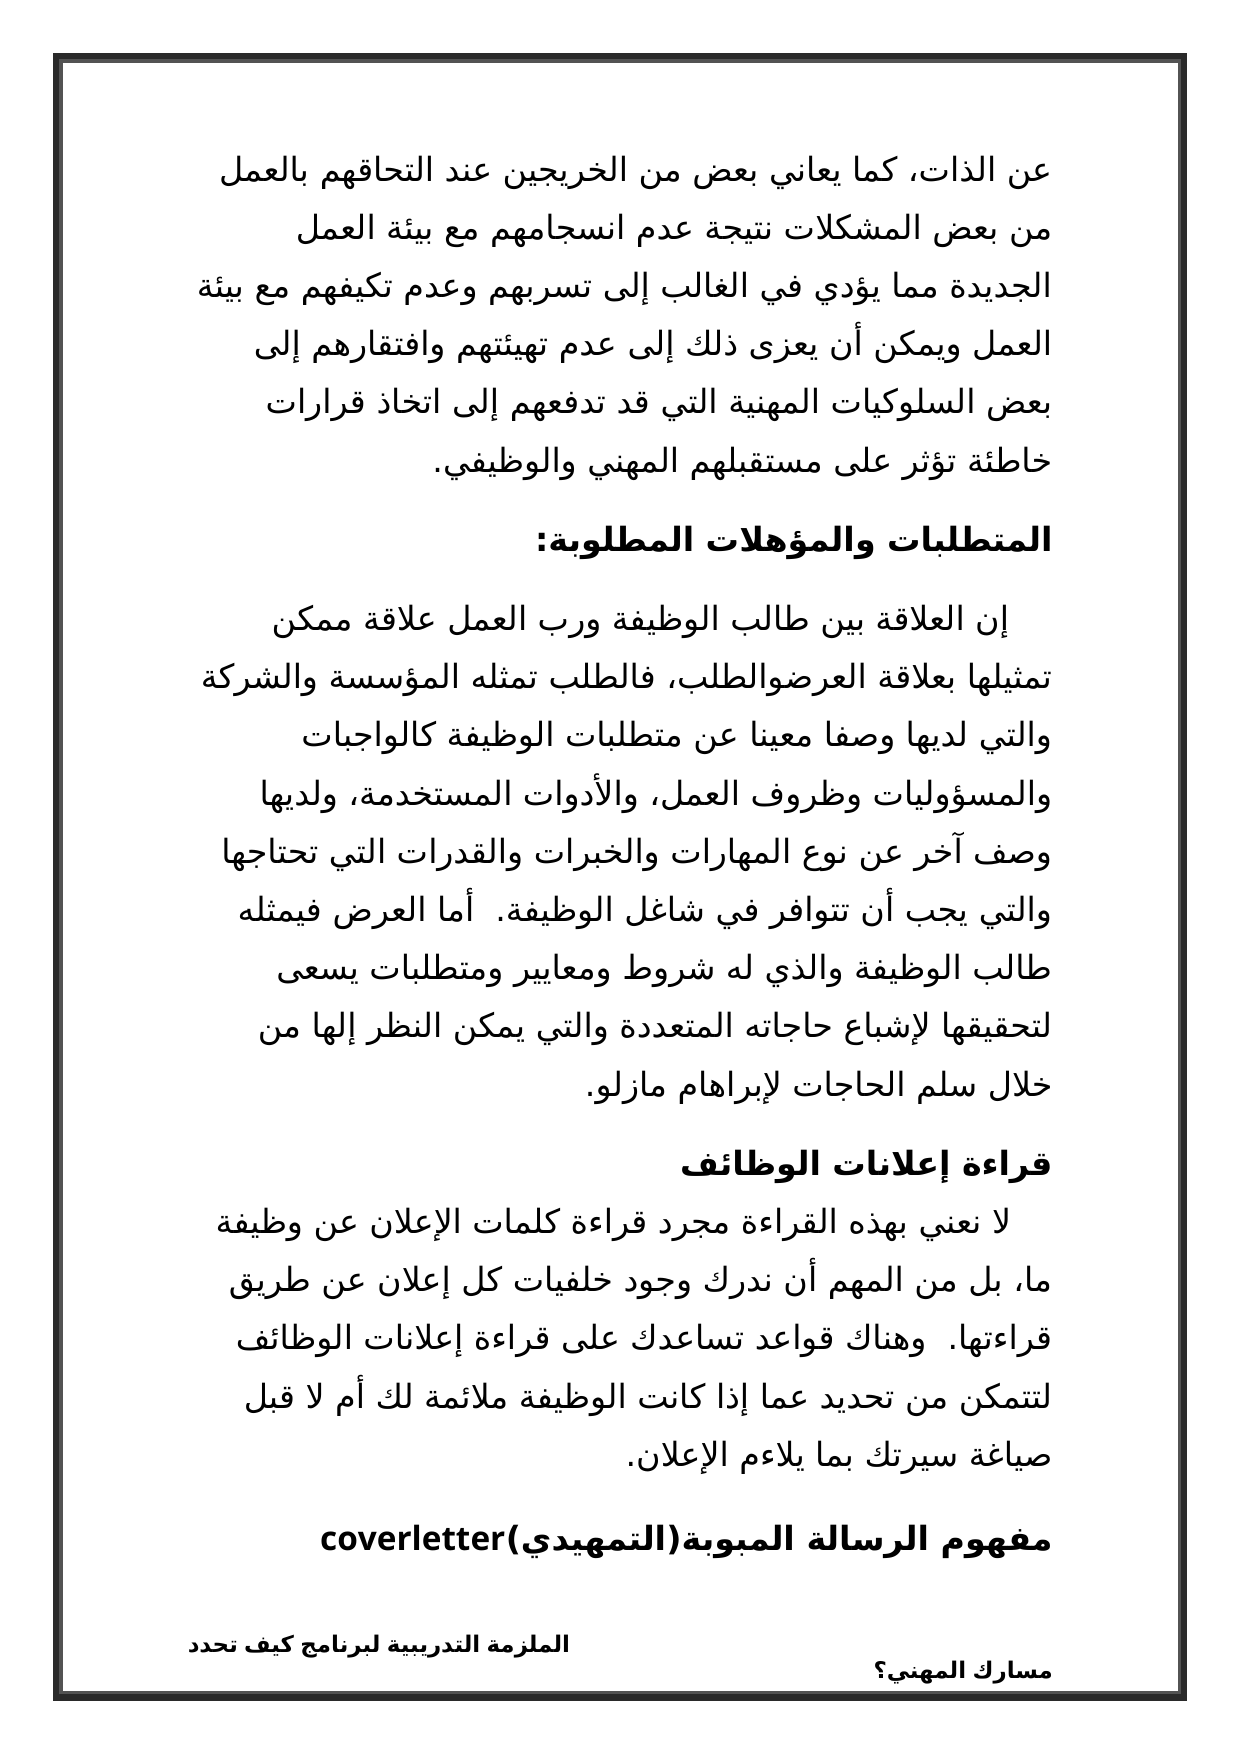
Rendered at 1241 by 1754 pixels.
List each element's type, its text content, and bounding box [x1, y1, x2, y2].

text المتطلبات والمؤهلات المطلوبة: [187, 520, 1053, 559]
text مفهوم الرسالة المبوبة(التمهيدي)coverletter [187, 1514, 1053, 1560]
text إن العلاقة بين طالب الوظيفة ورب العمل علاقة ممكن تمثيلها بعلاقة العرضوالطلب، فالطلب تمثله المؤسسة والشركة والتي لديها وصفا معينا عن متطلبات الوظيفة كالواجبات والمسؤوليات وظروف العمل، والأدوات المستخدمة، ولديها وصف آخر عن نوع المهارات والخبرات والقدرات التي تحتاجها والتي يجب أن تتوافر في شاغل الوظيفة. أما العرض فيمثله طالب الوظيفة والذي له شروط ومعايير ومتطلبات يسعى لتحقيقها لإشباع حاجاته المتعددة والتي يمكن النظر إلها من خلال سلم الحاجات لإبراهام مازلو. [187, 599, 1053, 1104]
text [187, 150, 1053, 480]
text لا نعني بهذه القراءة مجرد قراءة كلمات الإعلان عن وظيفة ما، بل من المهم أن ندرك وجود خلفيات كل إعلان عن طريق قراءتها. وهناك قواعد تساعدك على قراءة إعلانات الوظائف لتتمكن من تحديد عما إذا كانت الوظيفة ملائمة لك أم لا قبل صياغة سيرتك بما يلاءم الإعلان. [187, 1202, 1053, 1474]
subtitle قراءة إعلانات الوظائف [187, 1144, 1053, 1183]
